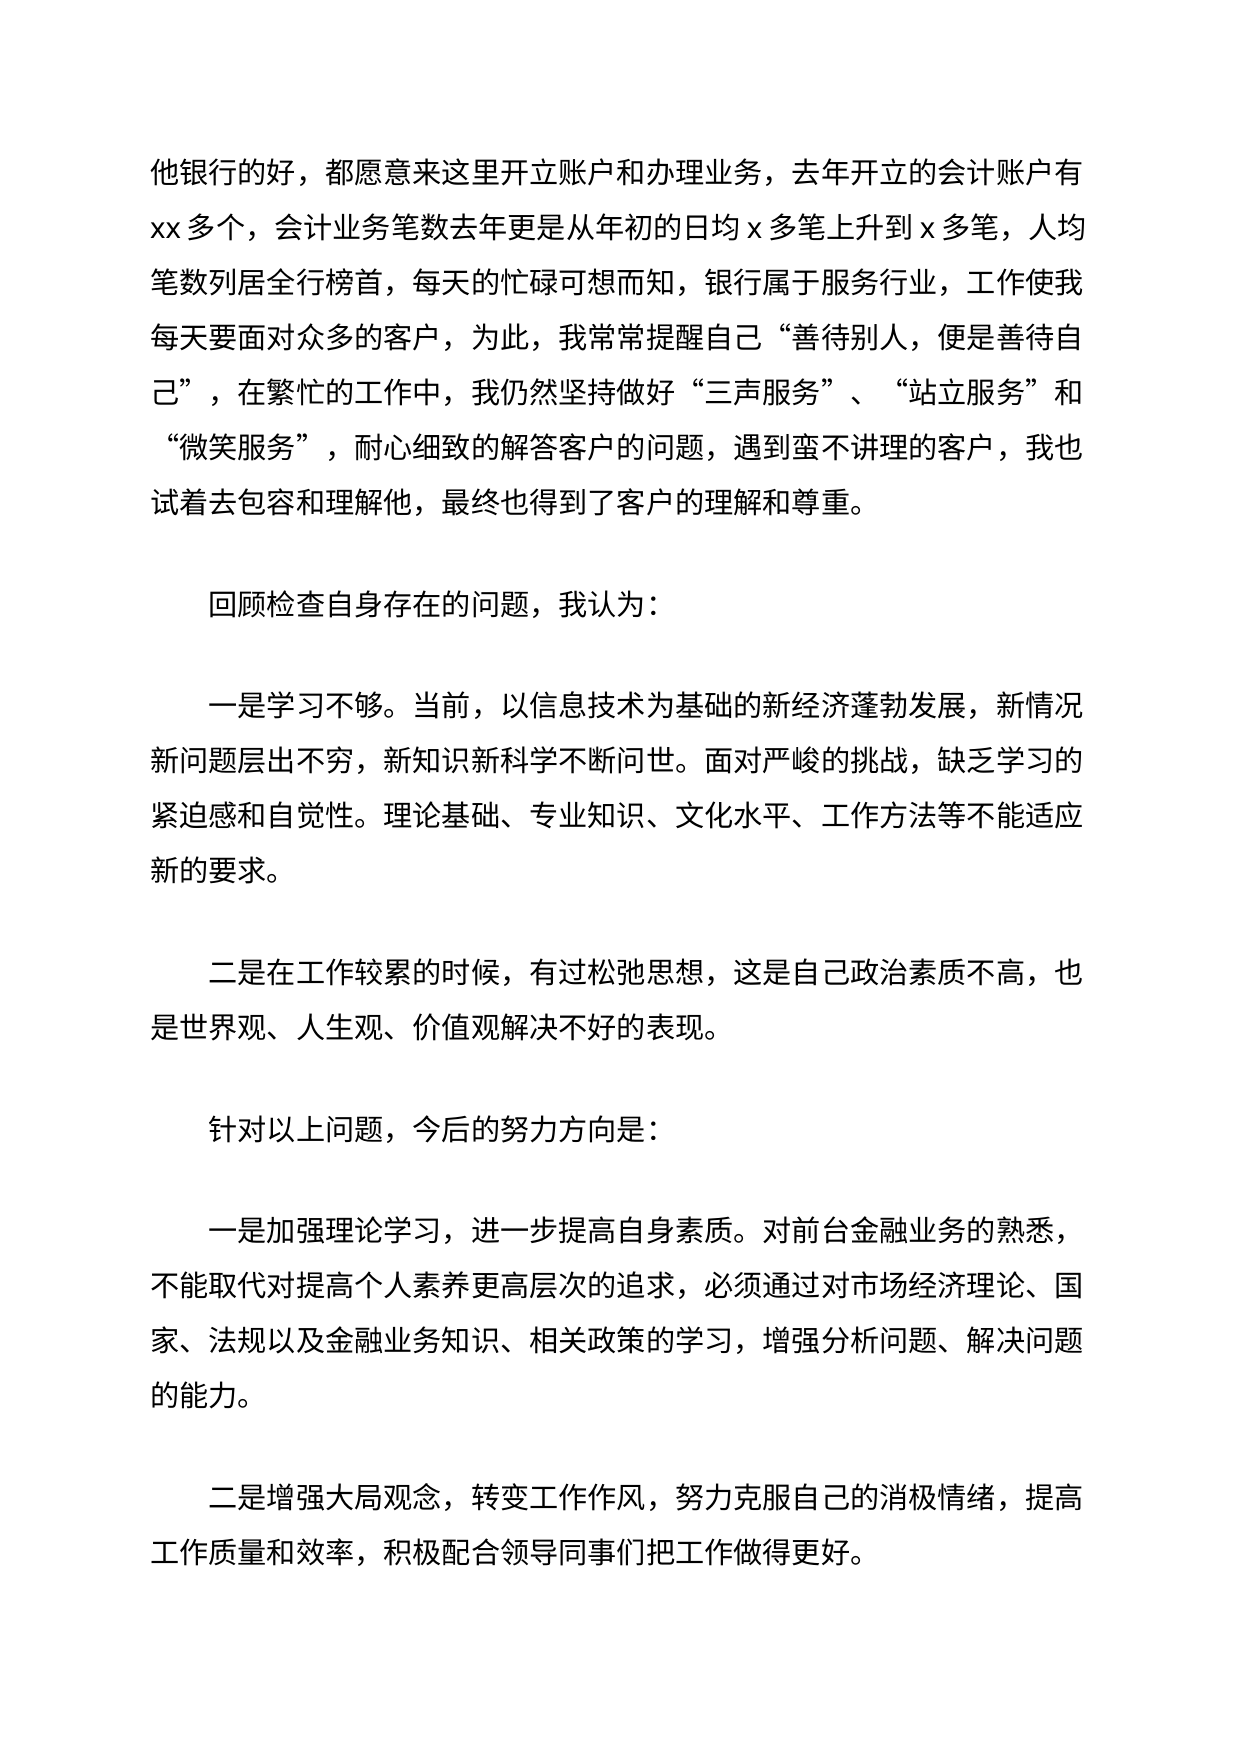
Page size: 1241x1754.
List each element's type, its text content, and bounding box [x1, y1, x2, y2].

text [150, 150, 1090, 522]
text 二是在工作较累的时候，有过松弛思想，这是自己政治素质不高，也是世界观、人生观、价值观解决不好的表现。 [150, 949, 1090, 1047]
text 针对以上问题，今后的努力方向是： [150, 1106, 1090, 1148]
text 二是增强大局观念，转变工作作风，努力克服自己的消极情绪，提高工作质量和效率，积极配合领导同事们把工作做得更好。 [150, 1474, 1090, 1572]
text 一是学习不够。当前，以信息技术为基础的新经济蓬勃发展，新情况新问题层出不穷，新知识新科学不断问世。面对严峻的挑战，缺乏学习的紧迫感和自觉性。理论基础、专业知识、文化水平、工作方法等不能适应新的要求。 [150, 683, 1090, 890]
text 回顾检查自身存在的问题，我认为： [150, 581, 1090, 623]
text 一是加强理论学习，进一步提高自身素质。对前台金融业务的熟悉，不能取代对提高个人素养更高层次的追求，必须通过对市场经济理论、国家、法规以及金融业务知识、相关政策的学习，增强分析问题、解决问题的能力。 [150, 1208, 1090, 1415]
